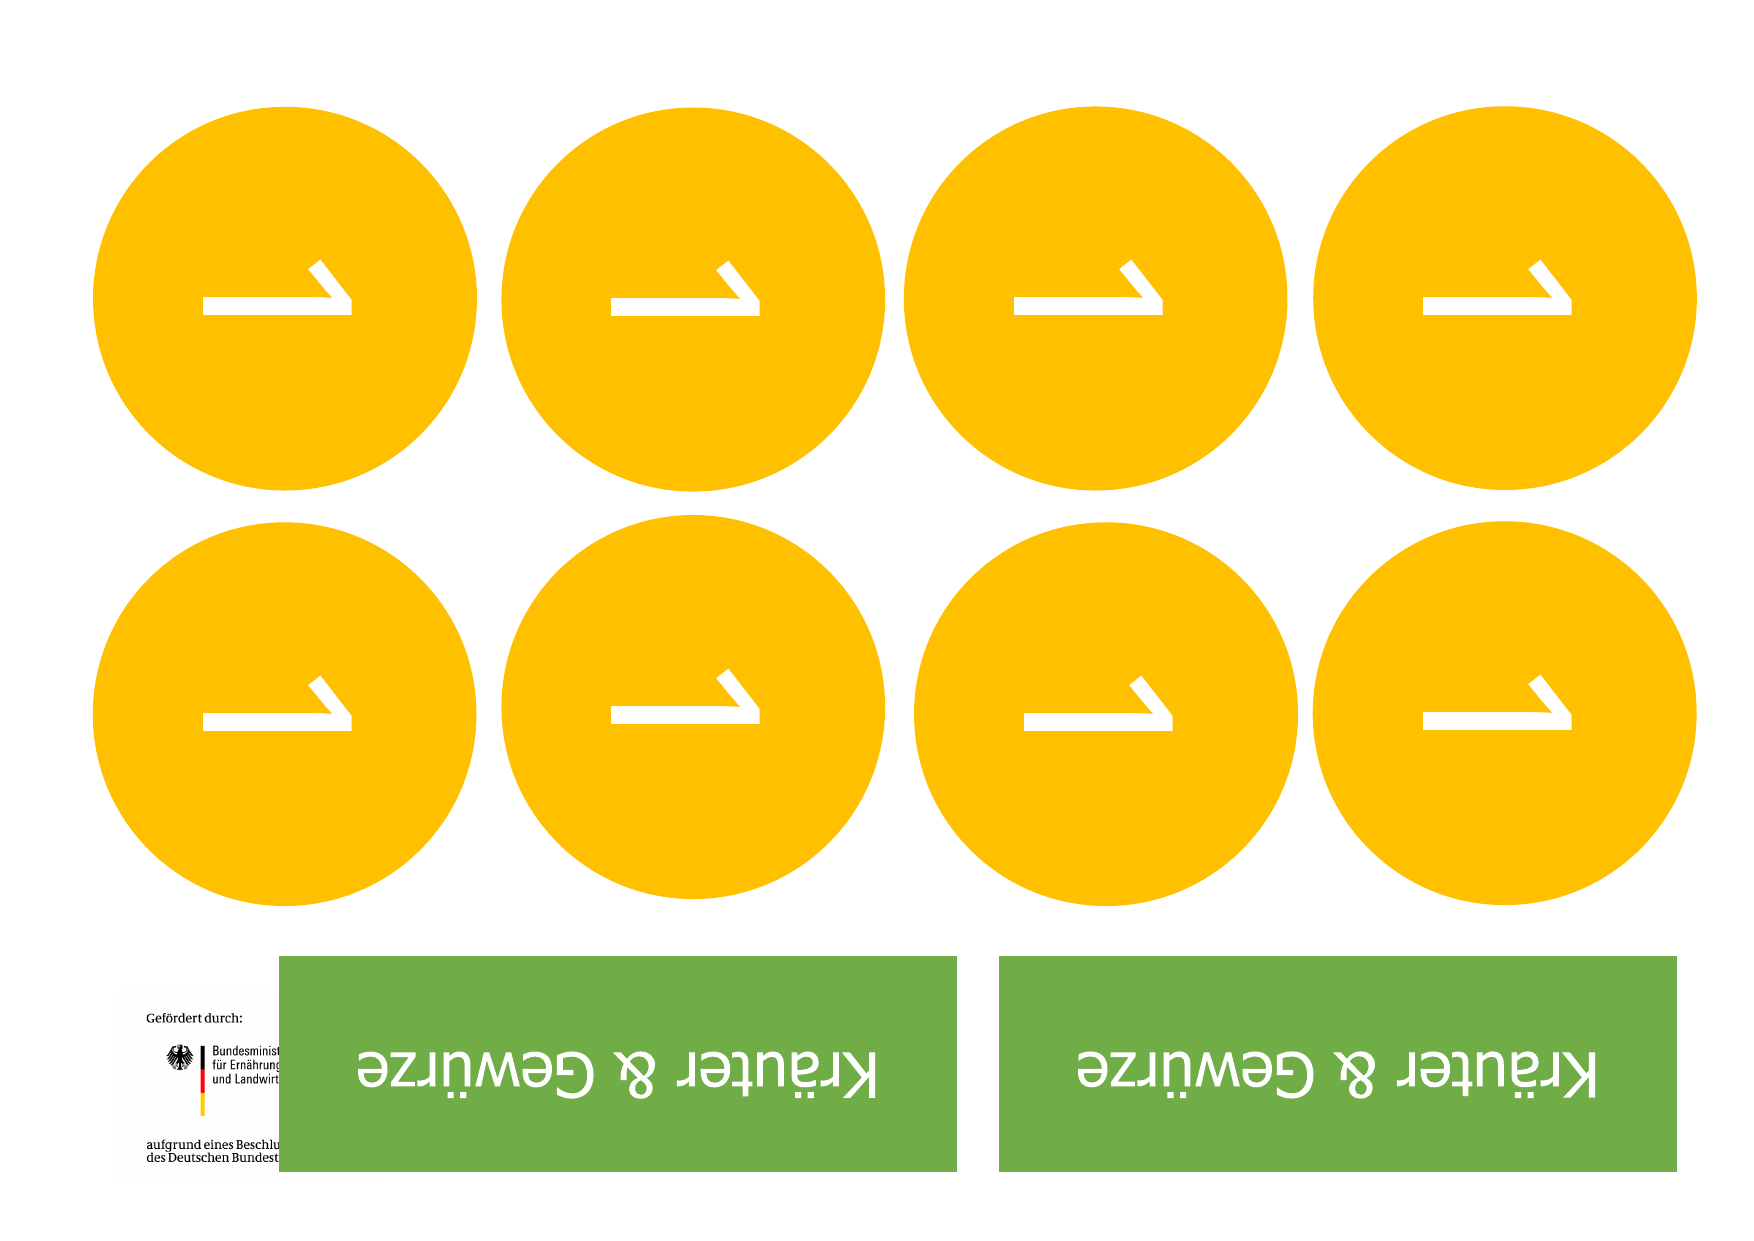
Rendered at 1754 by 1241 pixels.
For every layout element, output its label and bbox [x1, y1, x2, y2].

picture [113, 990, 379, 1185]
